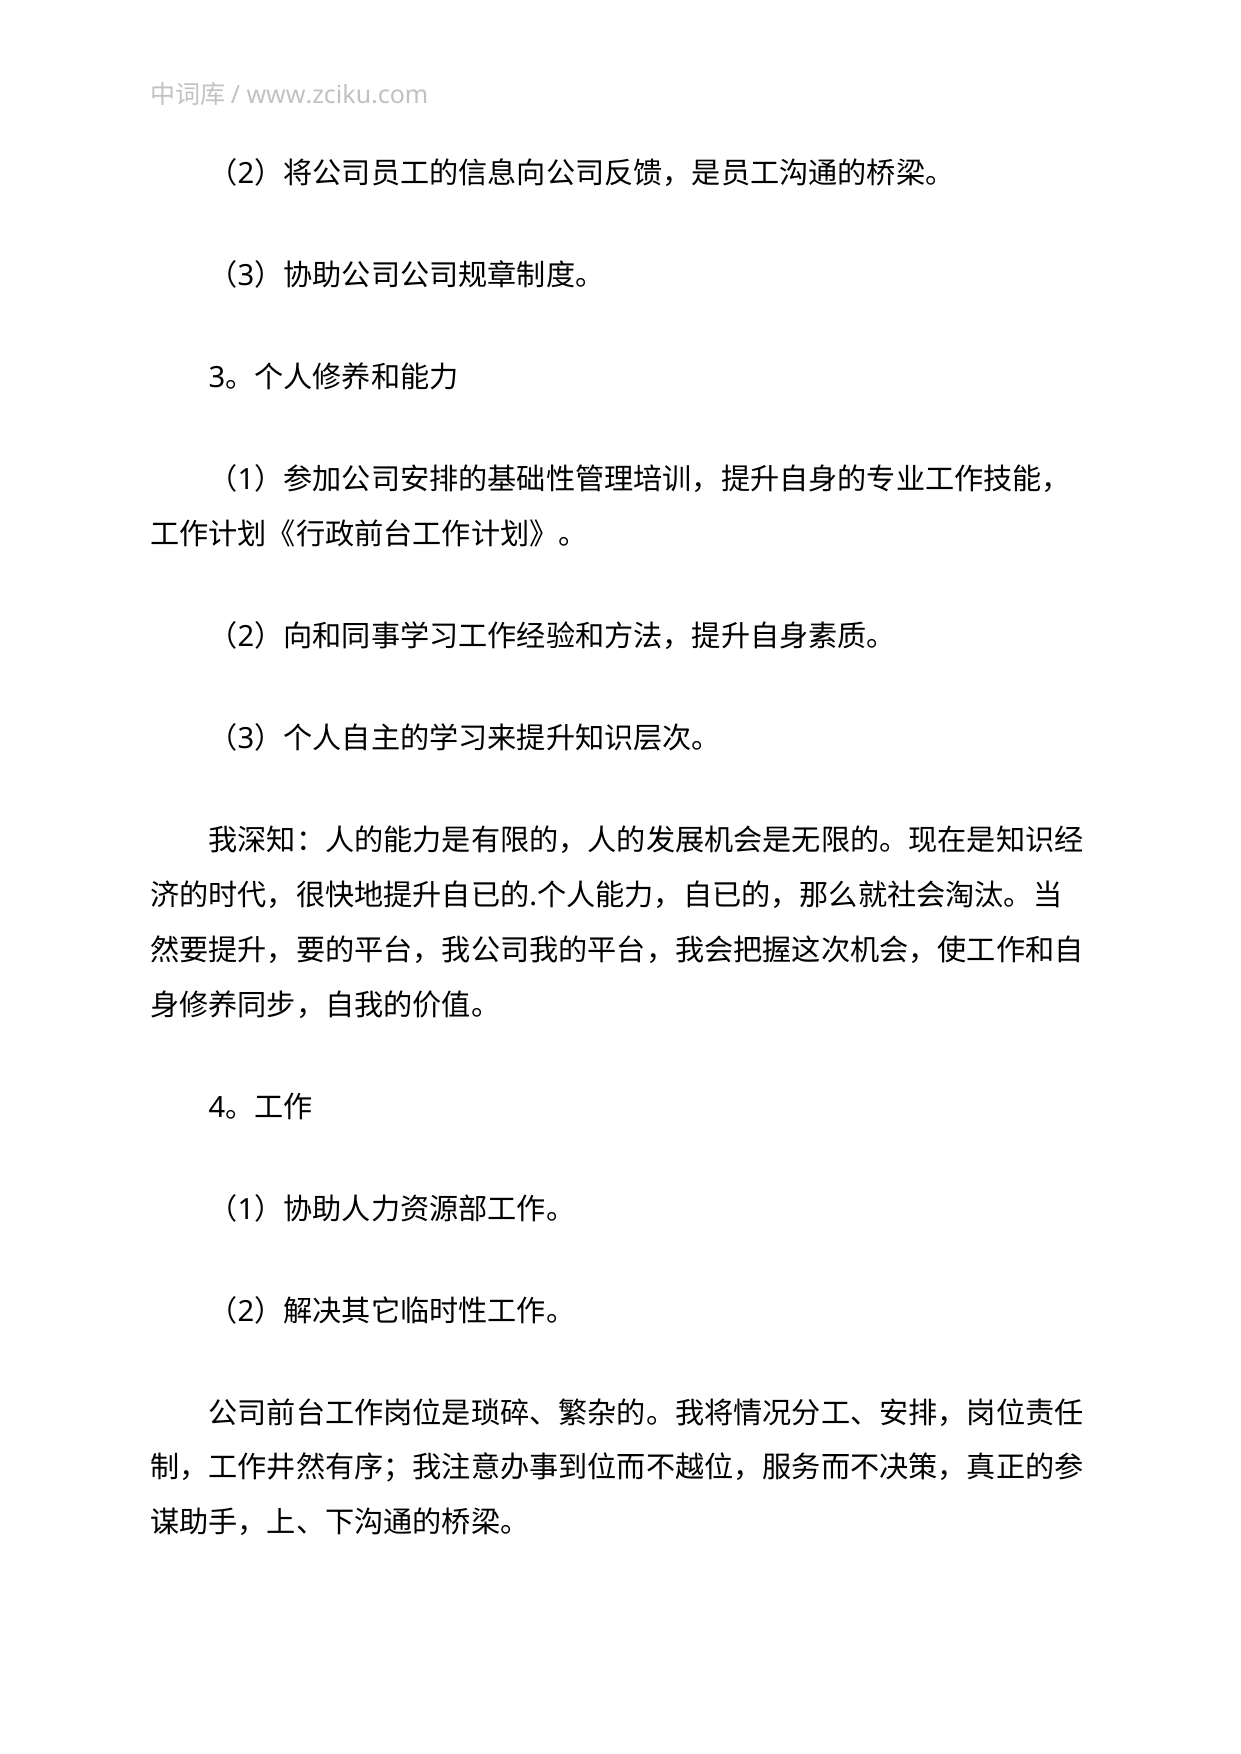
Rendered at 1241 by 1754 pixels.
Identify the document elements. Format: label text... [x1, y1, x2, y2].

text 3。个人修养和能力 [150, 354, 1090, 396]
text 我深知：人的能力是有限的，人的发展机会是无限的。现在是知识经济的时代，很快地提升自已的.个人能力，自已的，那么就社会淘汰。当然要提升，要的平台，我公司我的平台，我会把握这次机会，使工作和自身修养同步，自我的价值。 [150, 817, 1090, 1024]
text （2）将公司员工的信息向公司反馈，是员工沟通的桥梁。 [150, 150, 1090, 192]
text （1）参加公司安排的基础性管理培训，提升自身的专业工作技能，工作计划《行政前台工作计划》。 [150, 456, 1090, 553]
text 公司前台工作岗位是琐碎、繁杂的。我将情况分工、安排，岗位责任制，工作井然有序；我注意办事到位而不越位，服务而不决策，真正的参谋助手，上、下沟通的桥梁。 [150, 1389, 1090, 1541]
text 4。工作 [150, 1083, 1090, 1126]
text （3）个人自主的学习来提升知识层次。 [150, 715, 1090, 757]
text （2）解决其它临时性工作。 [150, 1287, 1090, 1329]
text （2）向和同事学习工作经验和方法，提升自身素质。 [150, 613, 1090, 655]
text （3）协助公司公司规章制度。 [150, 252, 1090, 294]
text （1）协助人力资源部工作。 [150, 1185, 1090, 1228]
